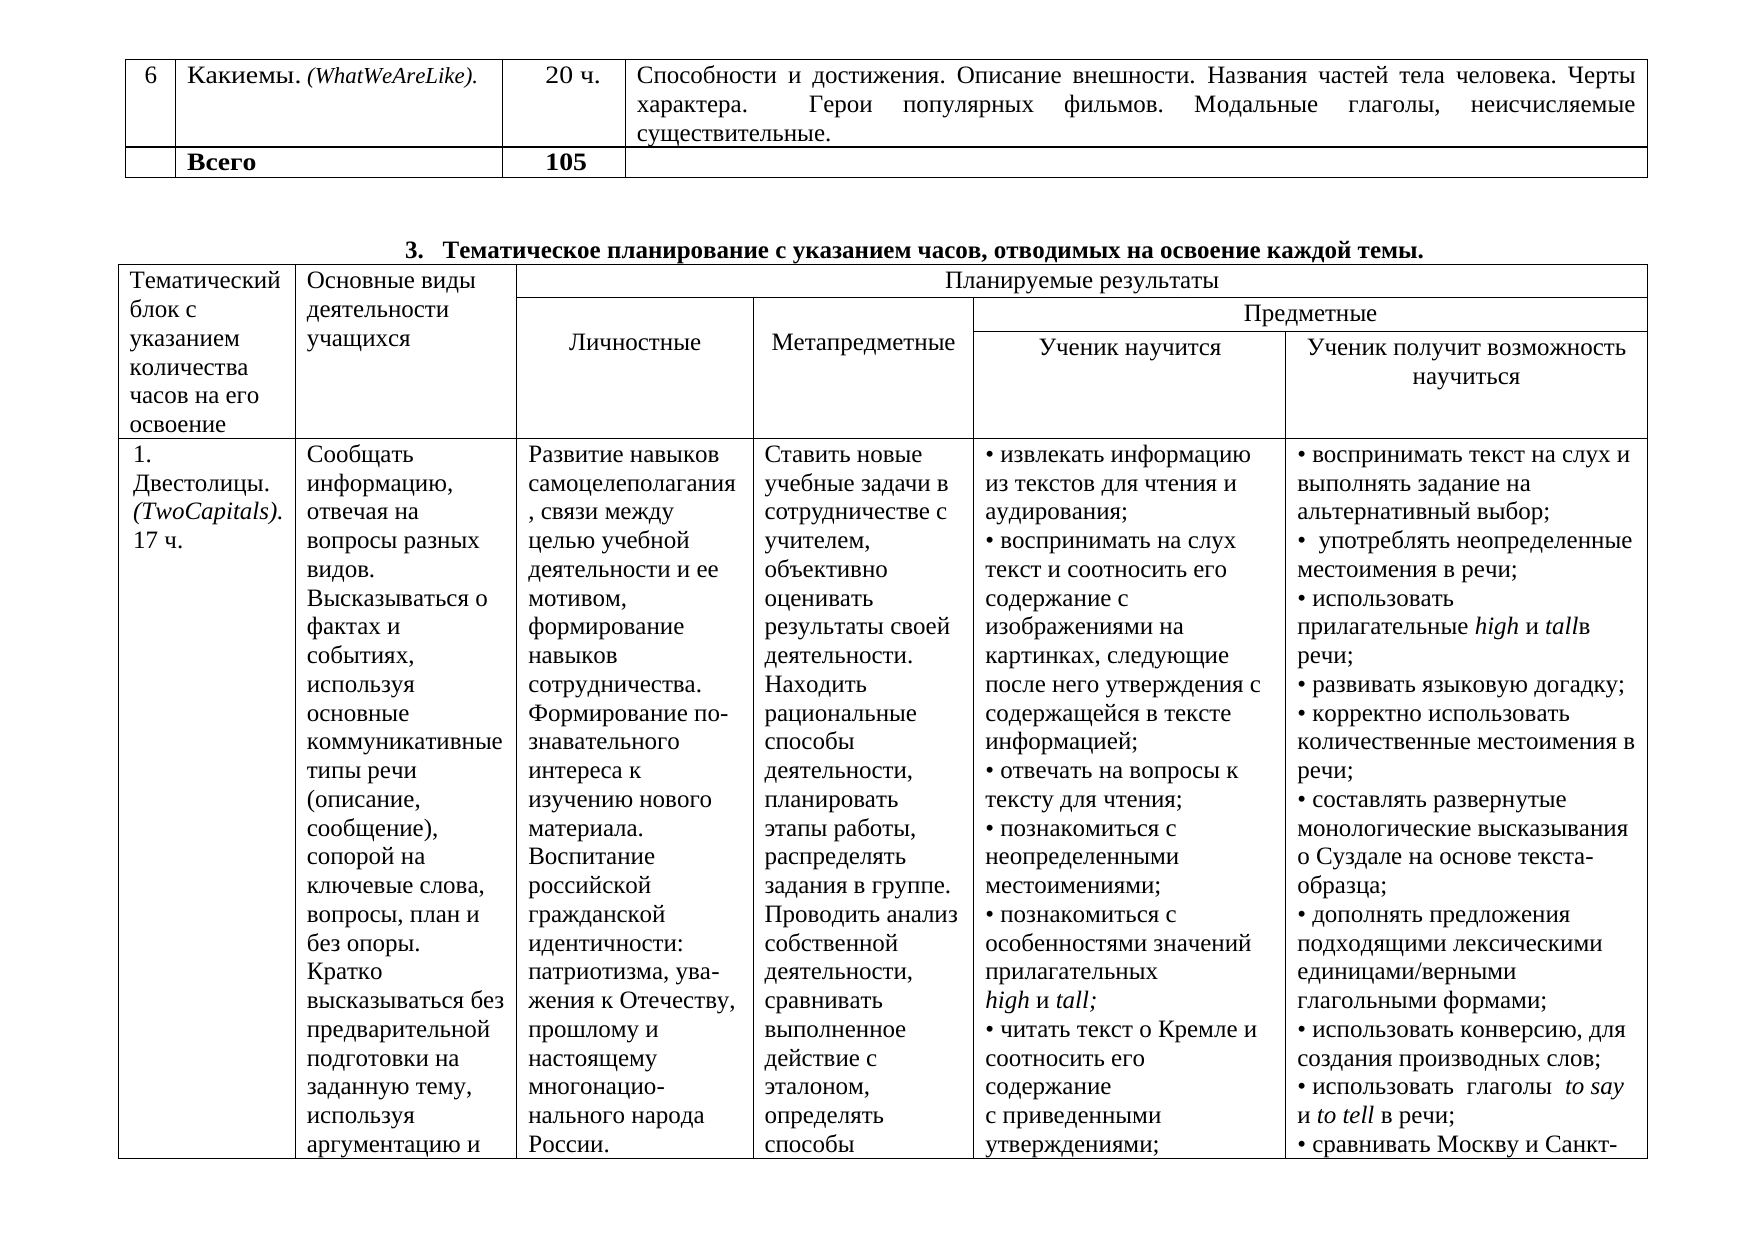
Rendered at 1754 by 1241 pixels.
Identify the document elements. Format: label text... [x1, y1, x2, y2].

table_cell 6 [126, 60, 175, 146]
table_cell Ученик получит возможность научиться [1286, 332, 1647, 438]
table_header Тематический блок с указанием количества часов на его освоение [119, 265, 295, 438]
table_cell Личностные [517, 298, 753, 438]
table_cell 20 ч. [503, 60, 625, 146]
table_cell Всего [176, 148, 502, 177]
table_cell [119, 439, 295, 1158]
table_cell Какиемы. (WhatWeAreLike). [176, 60, 502, 146]
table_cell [754, 439, 973, 1158]
table_cell Ученик научится [974, 332, 1285, 438]
table_cell [503, 148, 625, 177]
table_cell Метапредметные [754, 298, 973, 438]
table_cell [626, 148, 1647, 177]
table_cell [1286, 439, 1647, 1158]
table_cell Способности и достижения. Описание внешности. Названия частей тела человека. Черты характера. Герои популярных фильмов. Модальные глаголы, неисчисляемые существительные. [626, 60, 1647, 146]
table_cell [517, 439, 753, 1158]
table_header Планируемые результаты [517, 265, 1647, 297]
table_cell Предметные [974, 298, 1647, 331]
table_cell [126, 148, 175, 177]
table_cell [974, 439, 1285, 1158]
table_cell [296, 439, 516, 1158]
list Тематическое планирование с указанием часов, отводимых на освоение каждой темы. [193, 236, 1636, 264]
table_header Основные виды деятельности учащихся [296, 265, 516, 438]
